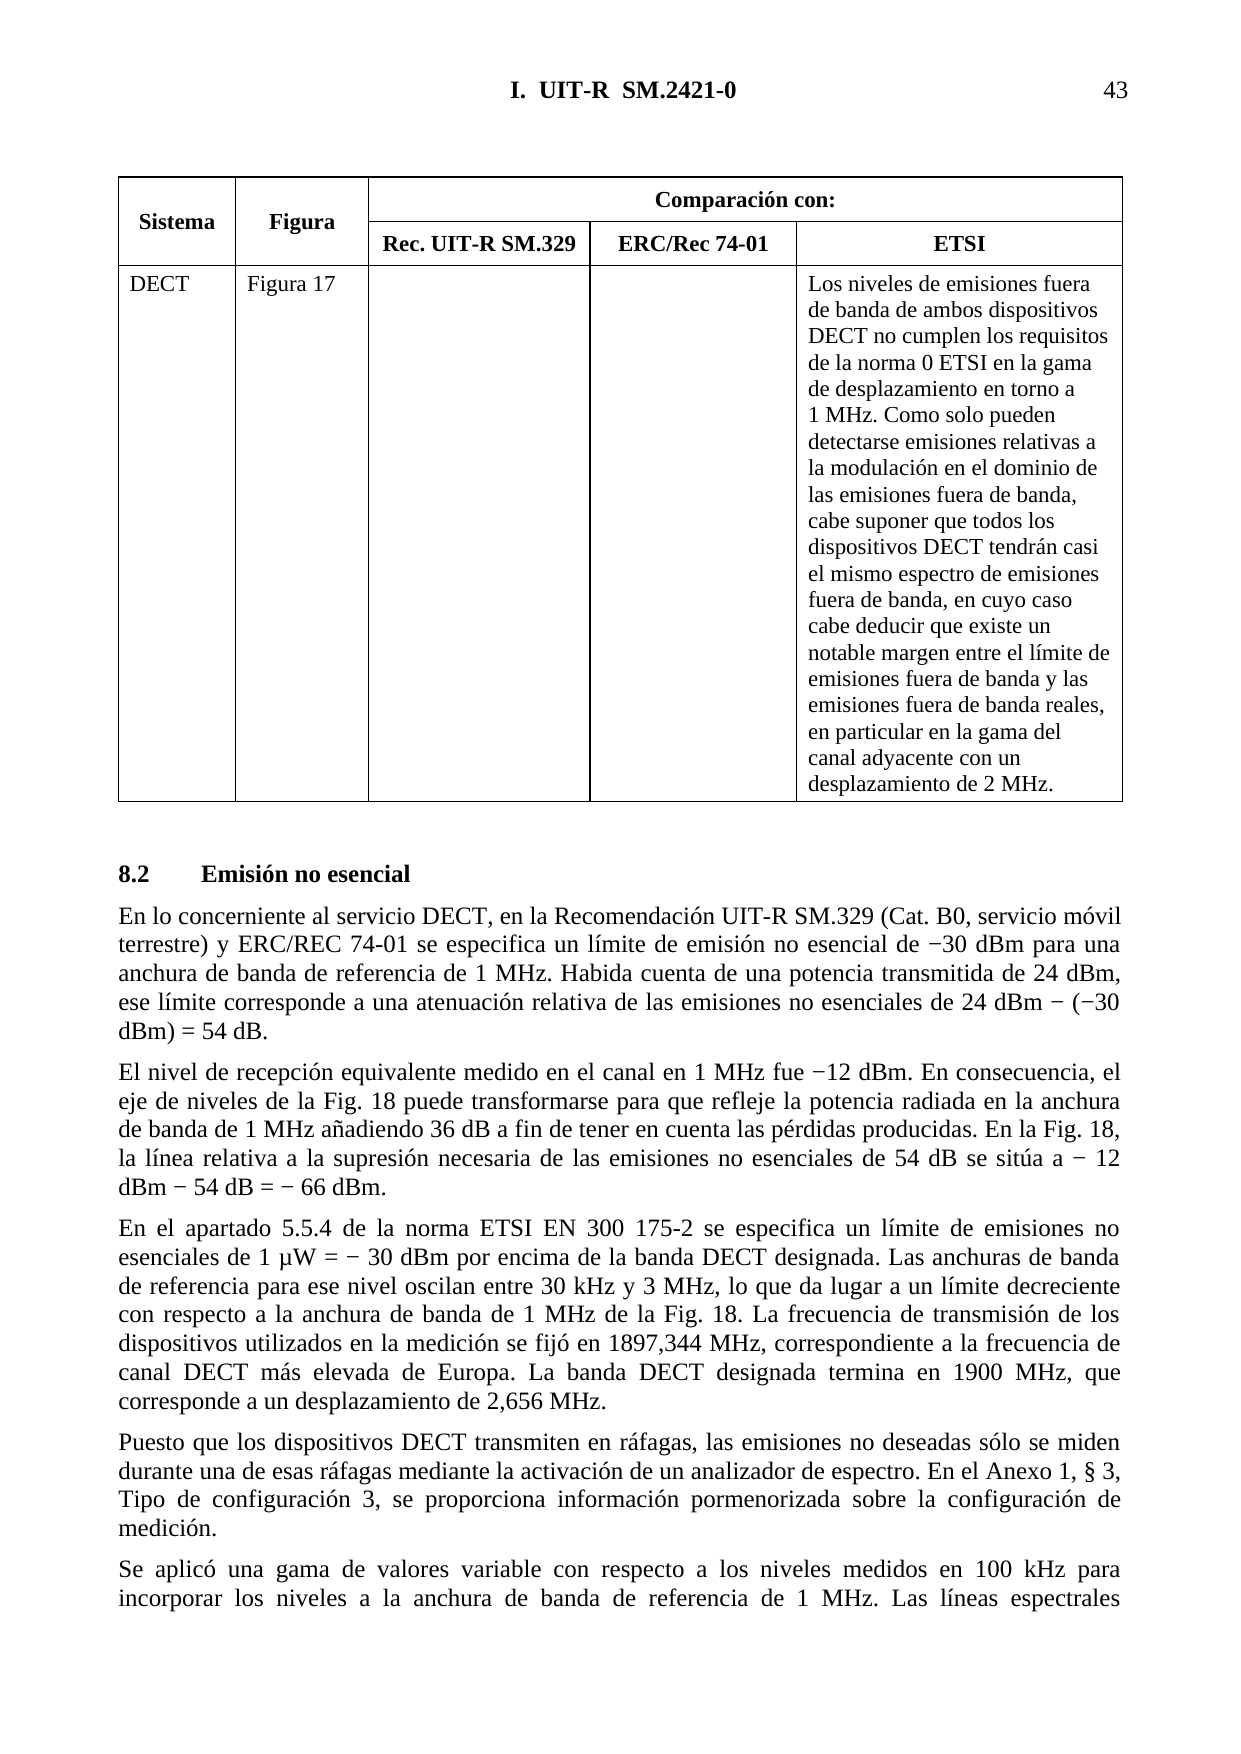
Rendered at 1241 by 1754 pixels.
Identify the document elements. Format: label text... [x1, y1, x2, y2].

table_header Comparación con: [369, 178, 1122, 221]
subtitle 8.2 Emisión no esencial [118, 859, 1122, 888]
text En el apartado 5.5.4 de la norma ETSI EN 300 175-2 se especifica un límite de emisiones no esenciales de 1 µW = − 30 dBm por encima de la banda DECT designada. Las anchuras de banda de referencia para ese nivel oscilan entre 30 kHz y 3 MHz, lo que da lugar a un límite decreciente con respecto a la anchura de banda de 1 MHz de la Fig. 18. La frecuencia de transmisión de los dispositivos utilizados en la medición se fijó en 1897,344 MHz, correspondiente a la frecuencia de canal DECT más elevada de Europa. La banda DECT designada termina en 1900 MHz, que corresponde a un desplazamiento de 2,656 MHz. [118, 1213, 1122, 1414]
table_cell DECT [119, 266, 235, 801]
table_cell [591, 266, 796, 801]
text Puesto que los dispositivos DECT transmiten en ráfagas, las emisiones no deseadas sólo se miden durante una de esas ráfagas mediante la activación de un analizador de espectro. En el Anexo 1, § 3, Tipo de configuración 3, se proporciona información pormenorizada sobre la configuración de medición. [118, 1427, 1122, 1542]
text En lo concerniente al servicio DECT, en la Recomendación UIT-R SM.329 (Cat. B0, servicio móvil terrestre) y ERC/REC 74-01 se especifica un límite de emisión no esencial de −30 dBm para una anchura de banda de referencia de 1 MHz. Habida cuenta de una potencia transmitida de 24 dBm, ese límite corresponde a una atenuación relativa de las emisiones no esenciales de 24 dBm − (−30 dBm) = 54 dB. [118, 901, 1122, 1044]
table_cell [369, 266, 589, 801]
table_cell Rec. UIT-R SM.329 [369, 222, 589, 264]
table_cell Figura 17 [236, 266, 368, 801]
table_header Sistema [119, 178, 235, 264]
table_cell ERC/Rec 74-01 [591, 222, 796, 264]
text El nivel de recepción equivalente medido en el canal en 1 MHz fue −12 dBm. En consecuencia, el eje de niveles de la Fig. 18 puede transformarse para que refleje la potencia radiada en la anchura de banda de 1 MHz añadiendo 36 dB a fin de tener en cuenta las pérdidas producidas. En la Fig. 18, la línea relativa a la supresión necesaria de las emisiones no esenciales de 54 dB se sitúa a − 12 dBm − 54 dB = − 66 dBm. [118, 1057, 1122, 1201]
table_cell ETSI [797, 222, 1122, 264]
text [118, 1554, 1122, 1612]
table_header Figura [236, 178, 368, 264]
table_cell Los niveles de emisiones fuera de banda de ambos dispositivos DECT no cumplen los requisitos de la norma 0 ETSI en la gama de desplazamiento en torno a 1 MHz. Como solo pueden detectarse emisiones relativas a la modulación en el dominio de las emisiones fuera de banda, cabe suponer que todos los dispositivos DECT tendrán casi el mismo espectro de emisiones fuera de banda, en cuyo caso cabe deducir que existe un notable margen entre el límite de emisiones fuera de banda y las emisiones fuera de banda reales, en particular en la gama del canal adyacente con un desplazamiento de 2 MHz. [797, 266, 1122, 801]
